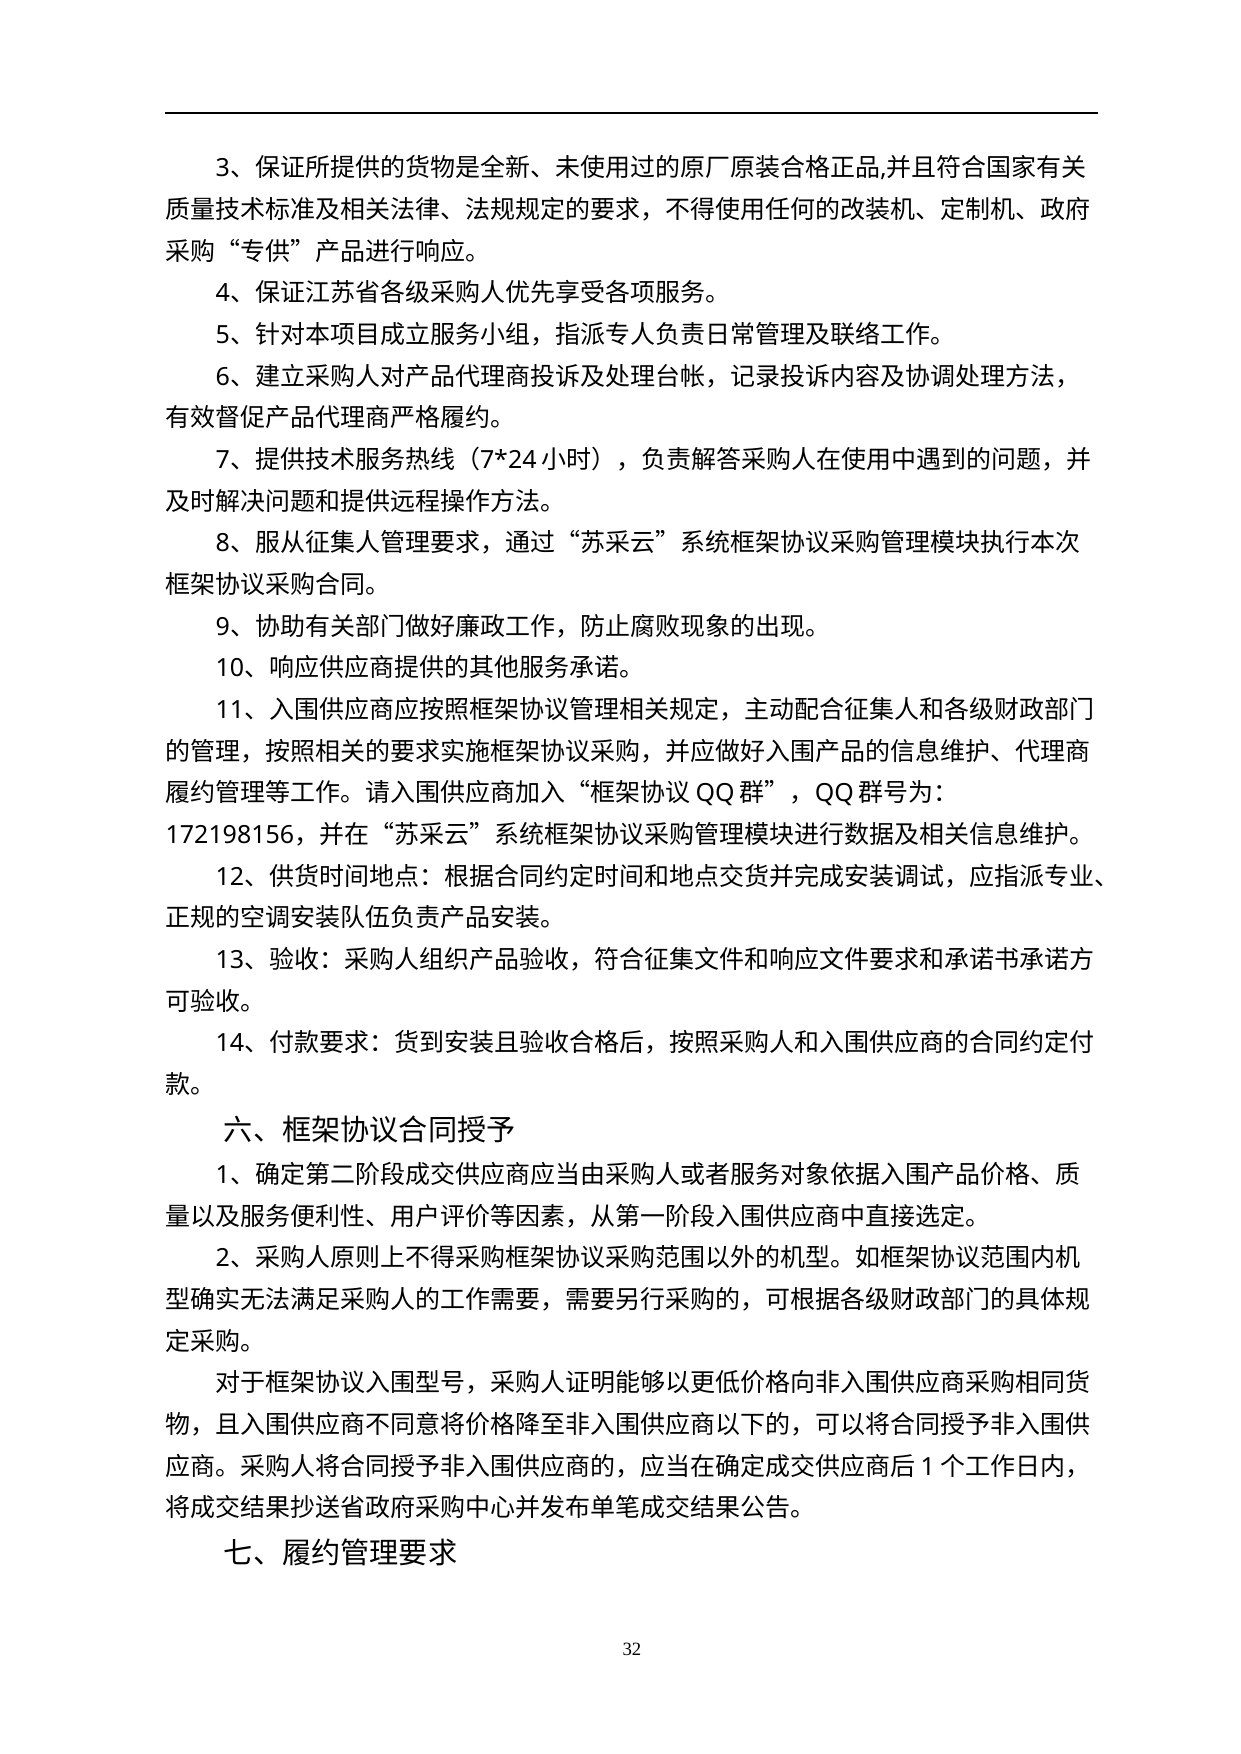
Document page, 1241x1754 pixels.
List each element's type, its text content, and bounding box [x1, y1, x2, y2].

text 6、建立采购人对产品代理商投诉及处理台帐，记录投诉内容及协调处理方法，有效督促产品代理商严格履约。 [165, 356, 1098, 434]
text 3、保证所提供的货物是全新、未使用过的原厂原装合格正品,并且符合国家有关质量技术标准及相关法律、法规规定的要求，不得使用任何的改装机、定制机、政府采购“专供”产品进行响应。 [165, 148, 1098, 267]
text 1、确定第二阶段成交供应商应当由采购人或者服务对象依据入围产品价格、质量以及服务便利性、用户评价等因素，从第一阶段入围供应商中直接选定。 [165, 1154, 1098, 1232]
text 12、供货时间地点：根据合同约定时间和地点交货并完成安装调试，应指派专业、正规的空调安装队伍负责产品安装。 [165, 856, 1098, 934]
text 2、采购人原则上不得采购框架协议采购范围以外的机型。如框架协议范围内机型确实无法满足采购人的工作需要，需要另行采购的，可根据各级财政部门的具体规定采购。 [165, 1238, 1098, 1357]
text 对于框架协议入围型号，采购人证明能够以更低价格向非入围供应商采购相同货物，且入围供应商不同意将价格降至非入围供应商以下的，可以将合同授予非入围供应商。采购人将合同授予非入围供应商的，应当在确定成交供应商后1个工作日内，将成交结果抄送省政府采购中心并发布单笔成交结果公告。 [165, 1363, 1098, 1524]
text 14、付款要求：货到安装且验收合格后，按照采购人和入围供应商的合同约定付款。 [165, 1023, 1098, 1101]
text 4、保证江苏省各级采购人优先享受各项服务。 [165, 273, 1098, 309]
text 7、提供技术服务热线（7*24小时），负责解答采购人在使用中遇到的问题，并及时解决问题和提供远程操作方法。 [165, 439, 1098, 517]
text 10、响应供应商提供的其他服务承诺。 [165, 648, 1098, 684]
text 七、履约管理要求 [165, 1529, 1098, 1572]
text 9、协助有关部门做好廉政工作，防止腐败现象的出现。 [165, 606, 1098, 642]
text 8、服从征集人管理要求，通过“苏采云”系统框架协议采购管理模块执行本次框架协议采购合同。 [165, 523, 1098, 601]
text 六、框架协议合同授予 [165, 1106, 1098, 1148]
text 13、验收：采购人组织产品验收，符合征集文件和响应文件要求和承诺书承诺方可验收。 [165, 939, 1098, 1017]
text 5、针对本项目成立服务小组，指派专人负责日常管理及联络工作。 [165, 314, 1098, 351]
text 11、入围供应商应按照框架协议管理相关规定，主动配合征集人和各级财政部门的管理，按照相关的要求实施框架协议采购，并应做好入围产品的信息维护、代理商履约管理等工作。请入围供应商加入“框架协议QQ群”，QQ群号为：172198156，并在“苏采云”系统框架协议采购管理模块进行数据及相关信息维护。 [165, 689, 1098, 851]
